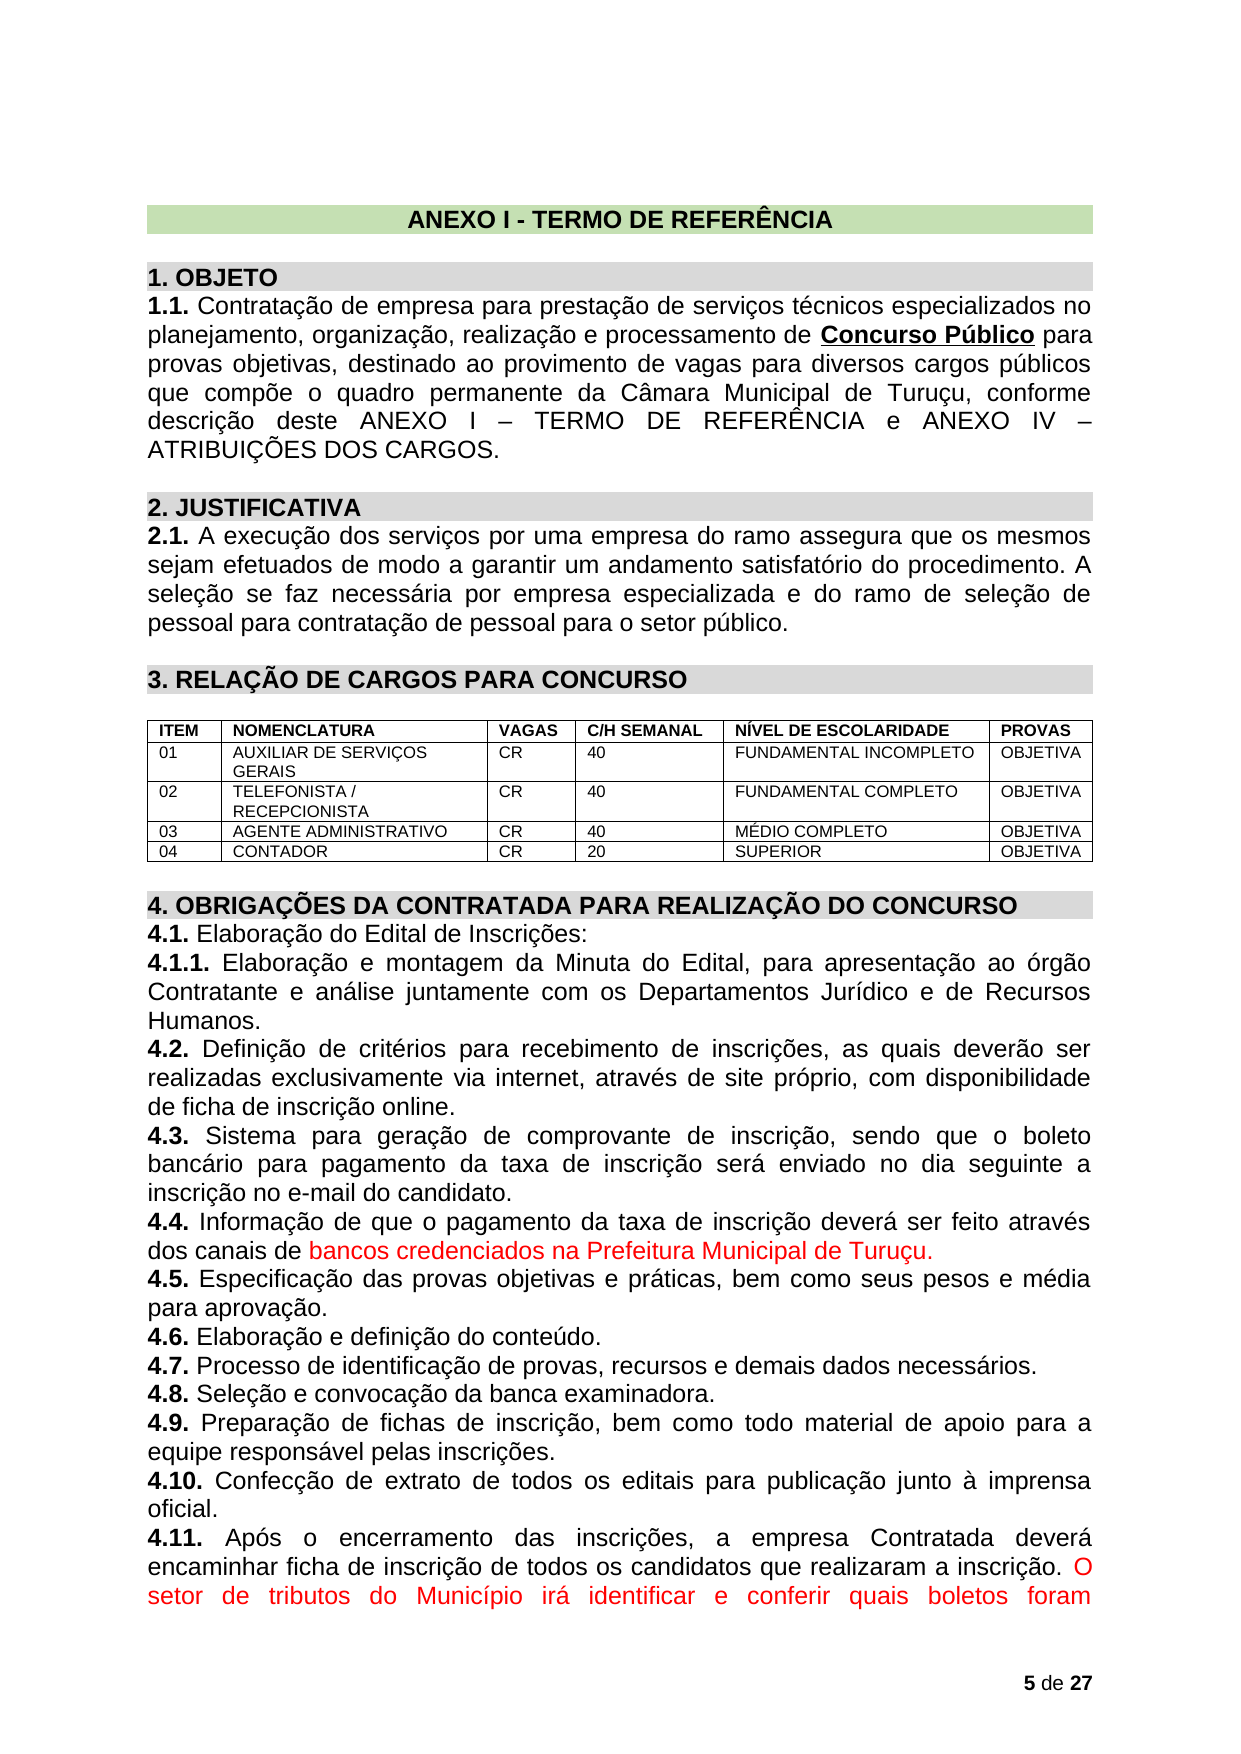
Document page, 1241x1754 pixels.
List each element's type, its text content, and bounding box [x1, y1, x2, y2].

table_cell 40 [576, 743, 723, 781]
table_header C/H SEMANAL [576, 721, 723, 742]
table_cell FUNDAMENTAL INCOMPLETO [724, 743, 989, 781]
text 1. OBJETO [147, 262, 1093, 291]
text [147, 1523, 1093, 1609]
table_cell CR [488, 743, 575, 781]
table_cell AGENTE ADMINISTRATIVO [222, 822, 487, 841]
table_cell MÉDIO COMPLETO [724, 822, 989, 841]
text 2. JUSTIFICATIVA [147, 492, 1093, 521]
text 4.1. Elaboração do Edital de Inscrições: [147, 919, 1093, 948]
table_cell TELEFONISTA / RECEPCIONISTA [222, 782, 487, 821]
text 4. OBRIGAÇÕES DA CONTRATADA PARA REALIZAÇÃO DO CONCURSO [147, 891, 1093, 919]
text 4.8. Seleção e convocação da banca examinadora. [147, 1379, 1093, 1408]
text 4.3. Sistema para geração de comprovante de inscrição, sendo que o boleto bancário para pagamento da taxa de inscrição será enviado no dia seguinte a inscrição no e-mail do candidato. [147, 1121, 1093, 1207]
table_header NÍVEL DE ESCOLARIDADE [724, 721, 989, 742]
table_cell 20 [576, 842, 723, 861]
table_header ITEM [148, 721, 221, 742]
text 4.2. Definição de critérios para recebimento de inscrições, as quais deverão ser realizadas exclusivamente via internet, através de site próprio, com disponibilidade de ficha de inscrição online. [147, 1034, 1093, 1121]
table_cell OBJETIVA [990, 842, 1092, 861]
text 4.9. Preparação de fichas de inscrição, bem como todo material de apoio para a equipe responsável pelas inscrições. [147, 1408, 1093, 1466]
table_cell CONTADOR [222, 842, 487, 861]
text 4.6. Elaboração e definição do conteúdo. [147, 1322, 1093, 1351]
text 2.1. A execução dos serviços por uma empresa do ramo assegura que os mesmos sejam efetuados de modo a garantir um andamento satisfatório do procedimento. A seleção se faz necessária por empresa especializada e do ramo de seleção de pessoal para contratação de pessoal para o setor público. [147, 521, 1093, 636]
table_cell 04 [148, 842, 221, 861]
table_header NOMENCLATURA [222, 721, 487, 742]
table_cell 40 [576, 782, 723, 821]
table_cell 03 [148, 822, 221, 841]
text 4.10. Confecção de extrato de todos os editais para publicação junto à imprensa oficial. [147, 1466, 1093, 1523]
table_cell OBJETIVA [990, 743, 1092, 781]
text 3. RELAÇÃO DE CARGOS PARA CONCURSO [147, 665, 1093, 694]
text 4.4. Informação de que o pagamento da taxa de inscrição deverá ser feito através dos canais de bancos credenciados na Prefeitura Municipal de Turuçu. [147, 1207, 1093, 1264]
table_cell 01 [148, 743, 221, 781]
table_header PROVAS [990, 721, 1092, 742]
text 4.1.1. Elaboração e montagem da Minuta do Edital, para apresentação ao órgão Contratante e análise juntamente com os Departamentos Jurídico e de Recursos Humanos. [147, 948, 1093, 1034]
text 4.5. Especificação das provas objetivas e práticas, bem como seus pesos e média para aprovação. [147, 1264, 1093, 1322]
table_cell FUNDAMENTAL COMPLETO [724, 782, 989, 821]
table_cell SUPERIOR [724, 842, 989, 861]
table_cell 02 [148, 782, 221, 821]
table_header VAGAS [488, 721, 575, 742]
table_cell CR [488, 842, 575, 861]
table_cell OBJETIVA [990, 822, 1092, 841]
text ANEXO I - TERMO DE REFERÊNCIA [147, 205, 1093, 234]
text 4.7. Processo de identificação de provas, recursos e demais dados necessários. [147, 1351, 1093, 1379]
table_cell 40 [576, 822, 723, 841]
text 1.1. Contratação de empresa para prestação de serviços técnicos especializados no planejamento, organização, realização e processamento de Concurso Público para provas objetivas, destinado ao provimento de vagas para diversos cargos públicos que compõe o quadro permanente da Câmara Municipal de Turuçu, conforme descrição deste ANEXO I – TERMO DE REFERÊNCIA e ANEXO IV – ATRIBUIÇÕES DOS CARGOS. [147, 291, 1093, 464]
table_cell CR [488, 822, 575, 841]
table_cell AUXILIAR DE SERVIÇOS GERAIS [222, 743, 487, 781]
table_cell CR [488, 782, 575, 821]
table_cell OBJETIVA [990, 782, 1092, 821]
